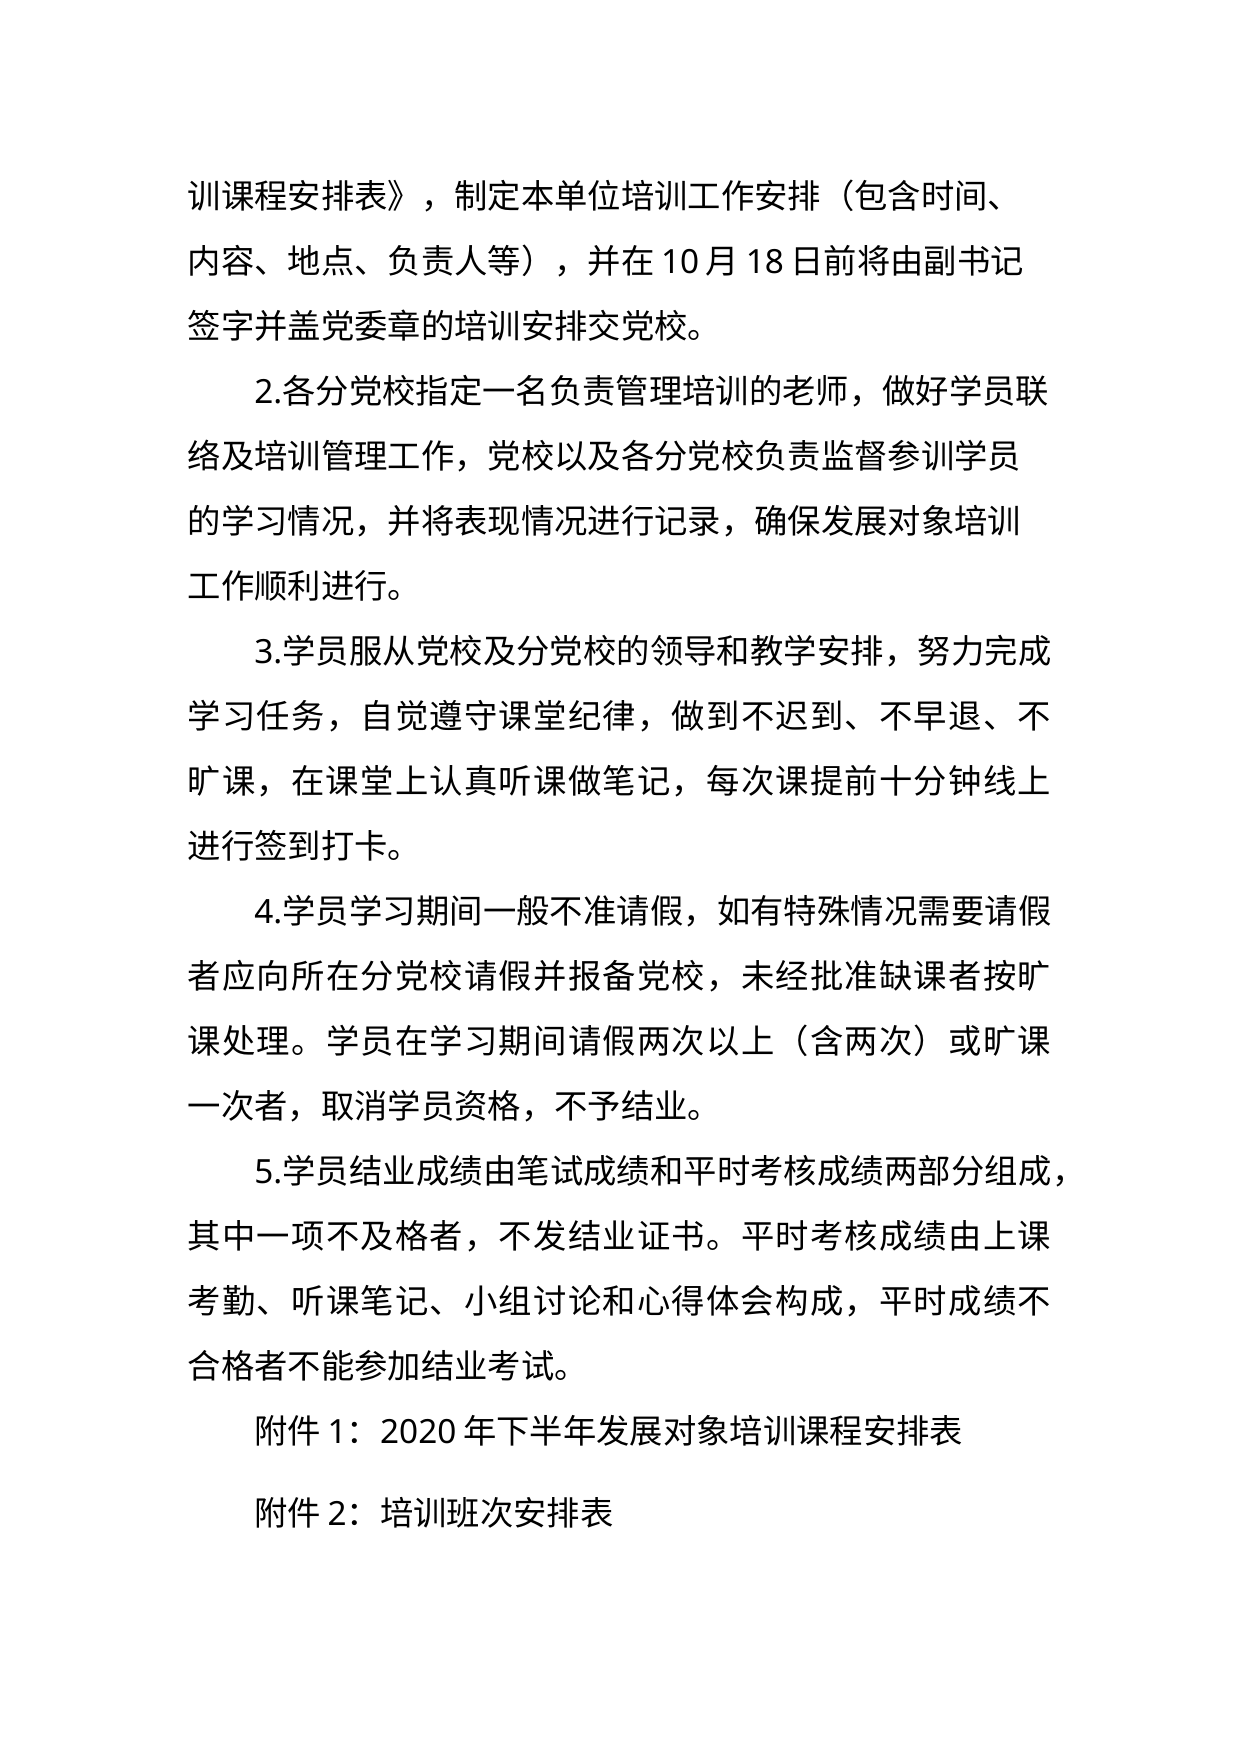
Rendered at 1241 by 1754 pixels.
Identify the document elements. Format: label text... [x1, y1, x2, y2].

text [187, 162, 1053, 357]
text 附件2：培训班次安排表 [187, 1478, 1053, 1543]
text 4.学员学习期间一般不准请假，如有特殊情况需要请假者应向所在分党校请假并报备党校，未经批准缺课者按旷课处理。学员在学习期间请假两次以上（含两次）或旷课一次者，取消学员资格，不予结业。 [187, 877, 1053, 1137]
text 2.各分党校指定一名负责管理培训的老师，做好学员联络及培训管理工作，党校以及各分党校负责监督参训学员的学习情况，并将表现情况进行记录，确保发展对象培训工作顺利进行。 [187, 357, 1053, 617]
text 附件1：2020年下半年发展对象培训课程安排表 [187, 1397, 1053, 1462]
text 5.学员结业成绩由笔试成绩和平时考核成绩两部分组成，其中一项不及格者，不发结业证书。平时考核成绩由上课考勤、听课笔记、小组讨论和心得体会构成，平时成绩不合格者不能参加结业考试。 [187, 1137, 1053, 1397]
text 3.学员服从党校及分党校的领导和教学安排，努力完成学习任务，自觉遵守课堂纪律，做到不迟到、不早退、不旷课，在课堂上认真听课做笔记，每次课提前十分钟线上进行签到打卡。 [187, 617, 1053, 877]
